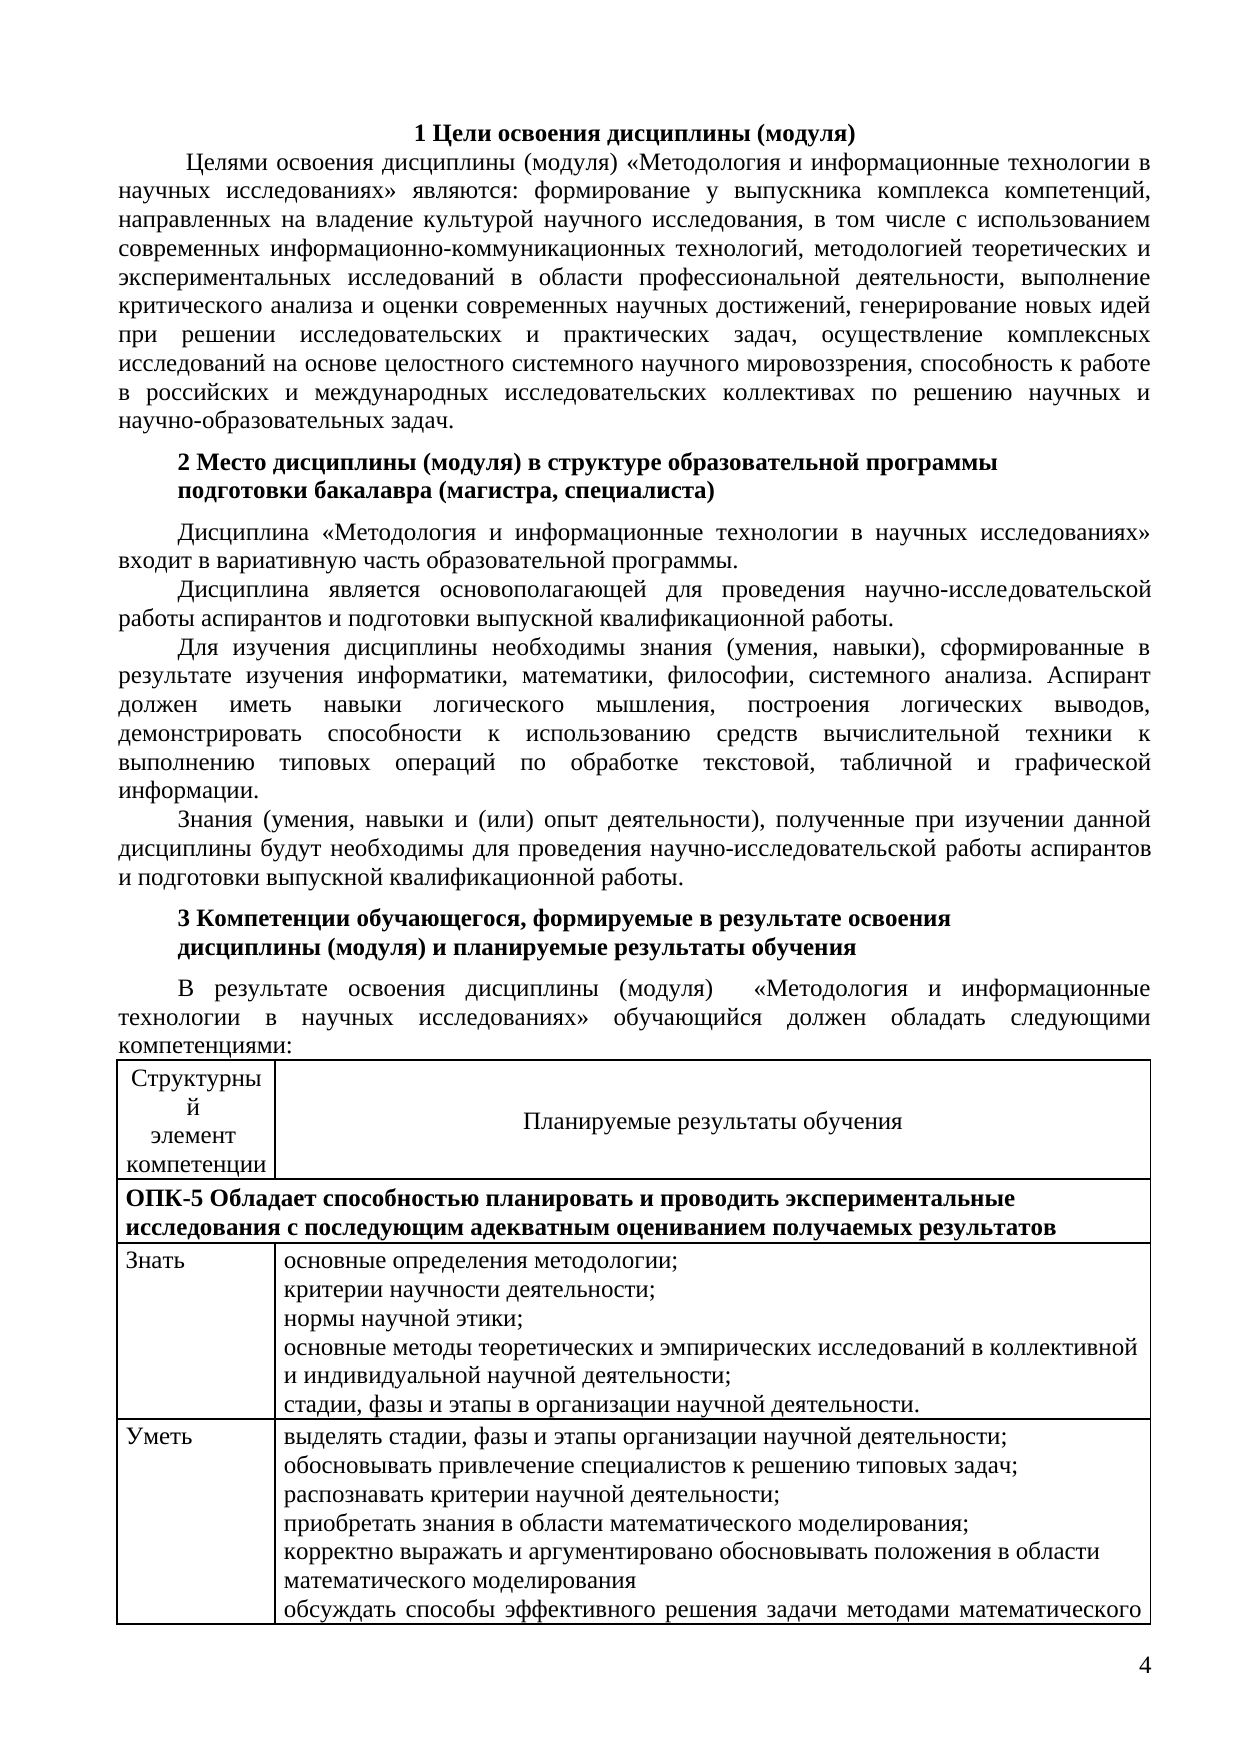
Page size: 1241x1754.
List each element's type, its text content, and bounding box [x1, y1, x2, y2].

text Целями освоения дисциплины (модуля) «Методология и информационные технологии в научных исследованиях» являются: формирование у выпускника комплекса компетенций, направленных на владение культурой научного исследования, в том числе с использованием современных информационно-коммуникационных технологий, методологией теоретических и экспериментальных исследований в области профессиональной деятельности, выполнение критического анализа и оценки современных научных достижений, генерирование новых идей при решении исследовательских и практических задач, осуществление комплексных исследований на основе целостного системного научного мировоззрения, способность к работе в российских и международных исследовательских коллективах по решению научных и научно-образовательных задач. [118, 147, 1152, 434]
table_cell ОПК-5 Обладает способностью планировать и проводить экспериментальные исследования с последующим адекватным оцениванием получаемых результатов [118, 1180, 1150, 1242]
table_cell Знать [118, 1244, 274, 1418]
table_cell Уметь [118, 1420, 274, 1623]
table_header Структурный элемент компетенции [118, 1061, 274, 1178]
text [118, 118, 1152, 147]
table_cell основные определения методологии; критерии научности деятельности; нормы научной этики; основные методы теоретических и эмпирических исследований в коллективной и индивидуальной научной деятельности; стадии, фазы и этапы в организации научной деятельности. [276, 1244, 1150, 1418]
text Знания (умения, навыки и (или) опыт деятельности), полученные при изучении данной дисциплины будут необходимы для проведения научно-исследовательской работы аспирантов и подготовки выпускной квалификационной работы. [118, 804, 1152, 891]
text Дисциплина является основополагающей для проведения научно-исследовательской работы аспирантов и подготовки выпускной квалификационной работы. [118, 574, 1152, 632]
subtitle 2 Место дисциплины (модуля) в структуре образовательной программы подготовки бакалавра (магистра, специалиста) [177, 447, 1152, 504]
subtitle 3 Компетенции обучающегося, формируемые в результате освоения дисциплины (модуля) и планируемые результаты обучения [177, 903, 1152, 961]
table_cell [276, 1420, 1150, 1623]
text Дисциплина «Методология и информационные технологии в научных исследованиях» входит в вариативную часть образовательной программы. [118, 517, 1152, 574]
table_header Планируемые результаты обучения [276, 1061, 1150, 1178]
text Для изучения дисциплины необходимы знания (умения, навыки), сформированные в результате изучения информатики, математики, философии, системного анализа. Аспирант должен иметь навыки логического мышления, построения логических выводов, демонстрировать способности к использованию средств вычислительной техники к выполнению типовых операций по обработке текстовой, табличной и графической информации. [118, 632, 1152, 804]
text В результате освоения дисциплины (модуля) «Методология и информационные технологии в научных исследованиях» обучающийся должен обладать следующими компетенциями: [118, 973, 1152, 1059]
